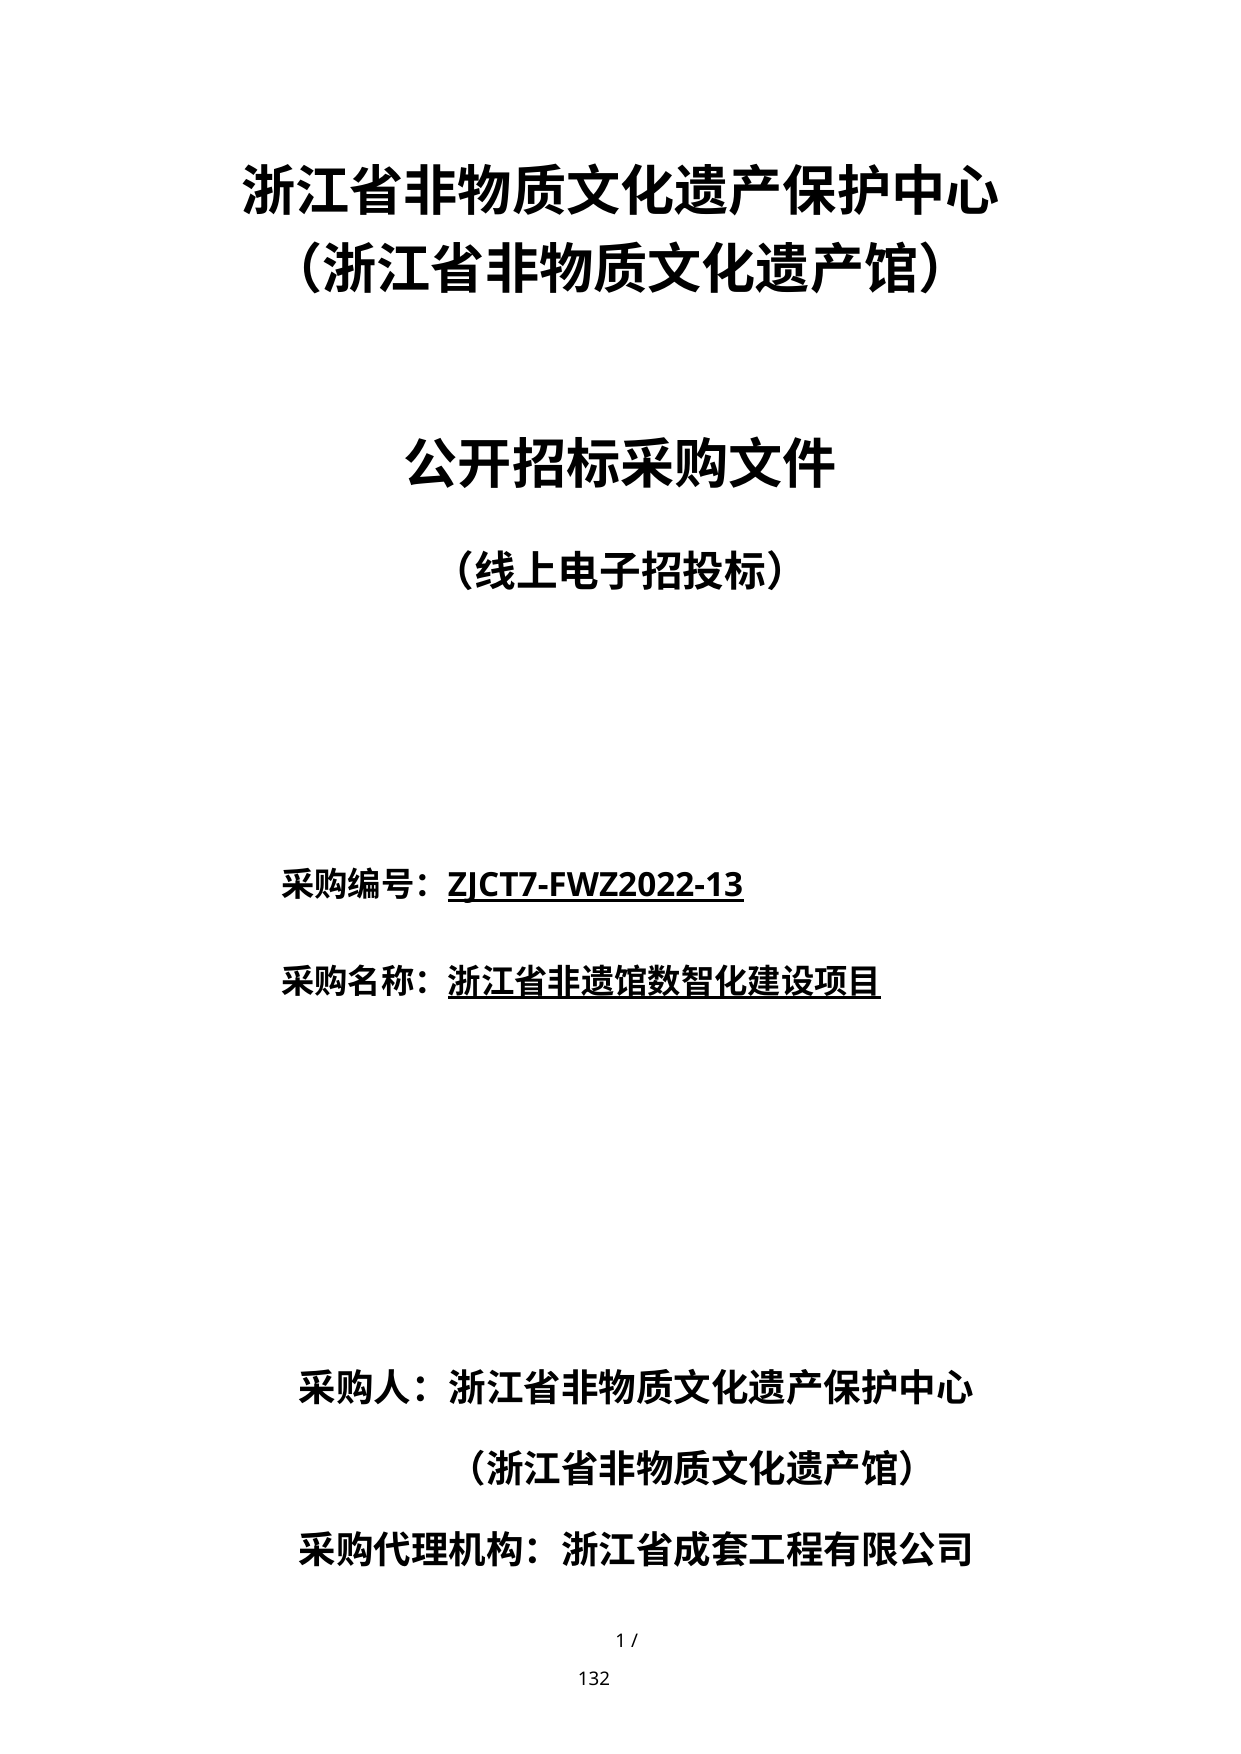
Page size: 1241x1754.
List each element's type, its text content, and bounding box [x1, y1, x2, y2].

text 公开招标采购文件 [148, 420, 1092, 499]
text （浙江省非物质文化遗产馆） [148, 1439, 1092, 1493]
text 采购名称：浙江省非遗馆数智化建设项目 [248, 955, 1092, 1003]
text 采购人：浙江省非物质文化遗产保护中心 [148, 1358, 1092, 1412]
text 浙江省非物质文化遗产保护中心 [148, 148, 1092, 226]
text （浙江省非物质文化遗产馆） [148, 226, 1092, 304]
text 采购代理机构：浙江省成套工程有限公司 [148, 1520, 1092, 1574]
text （线上电子招投标） [148, 538, 1092, 598]
text 采购编号：ZJCT7-FWZ2022-13 [248, 858, 1092, 906]
